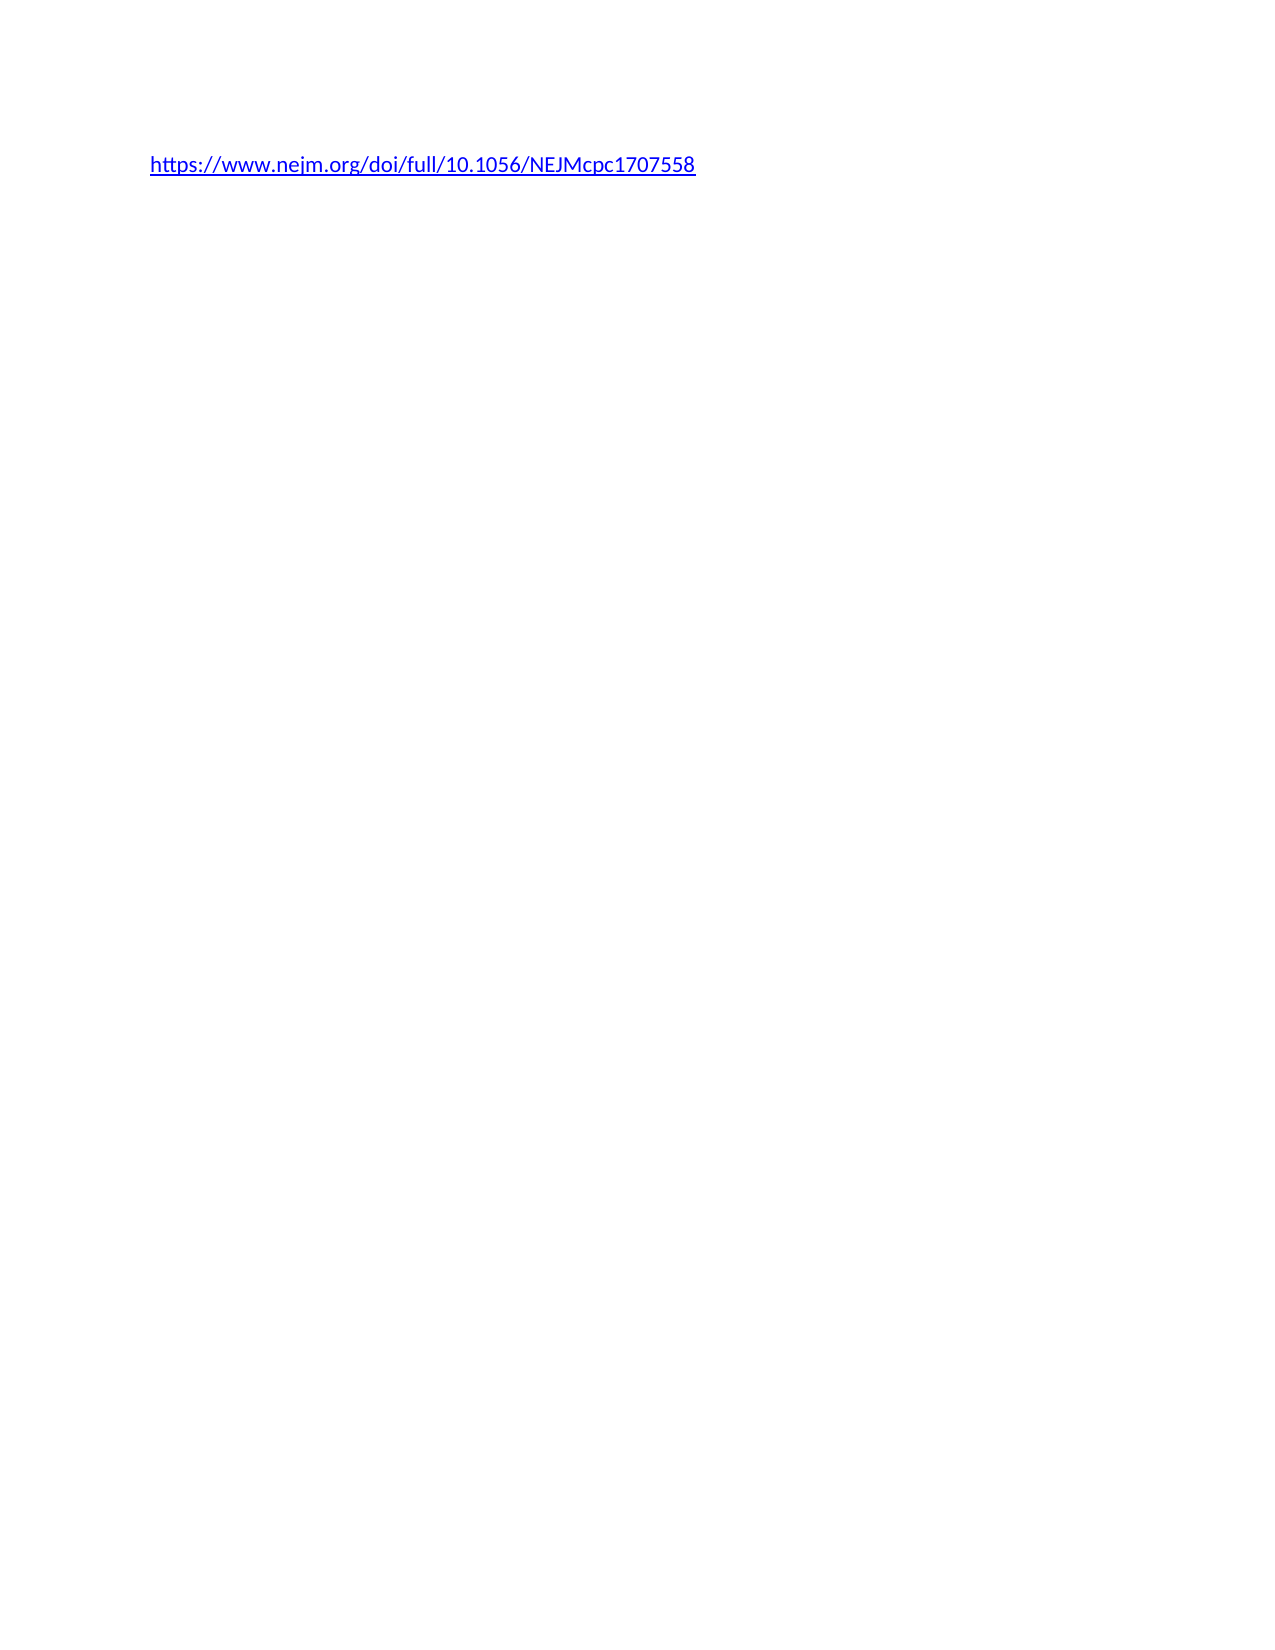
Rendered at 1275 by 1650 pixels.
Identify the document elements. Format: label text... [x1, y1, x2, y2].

text https://www.nejm.org/doi/full/10.1056/NEJMcpc1707558 [150, 150, 1125, 178]
